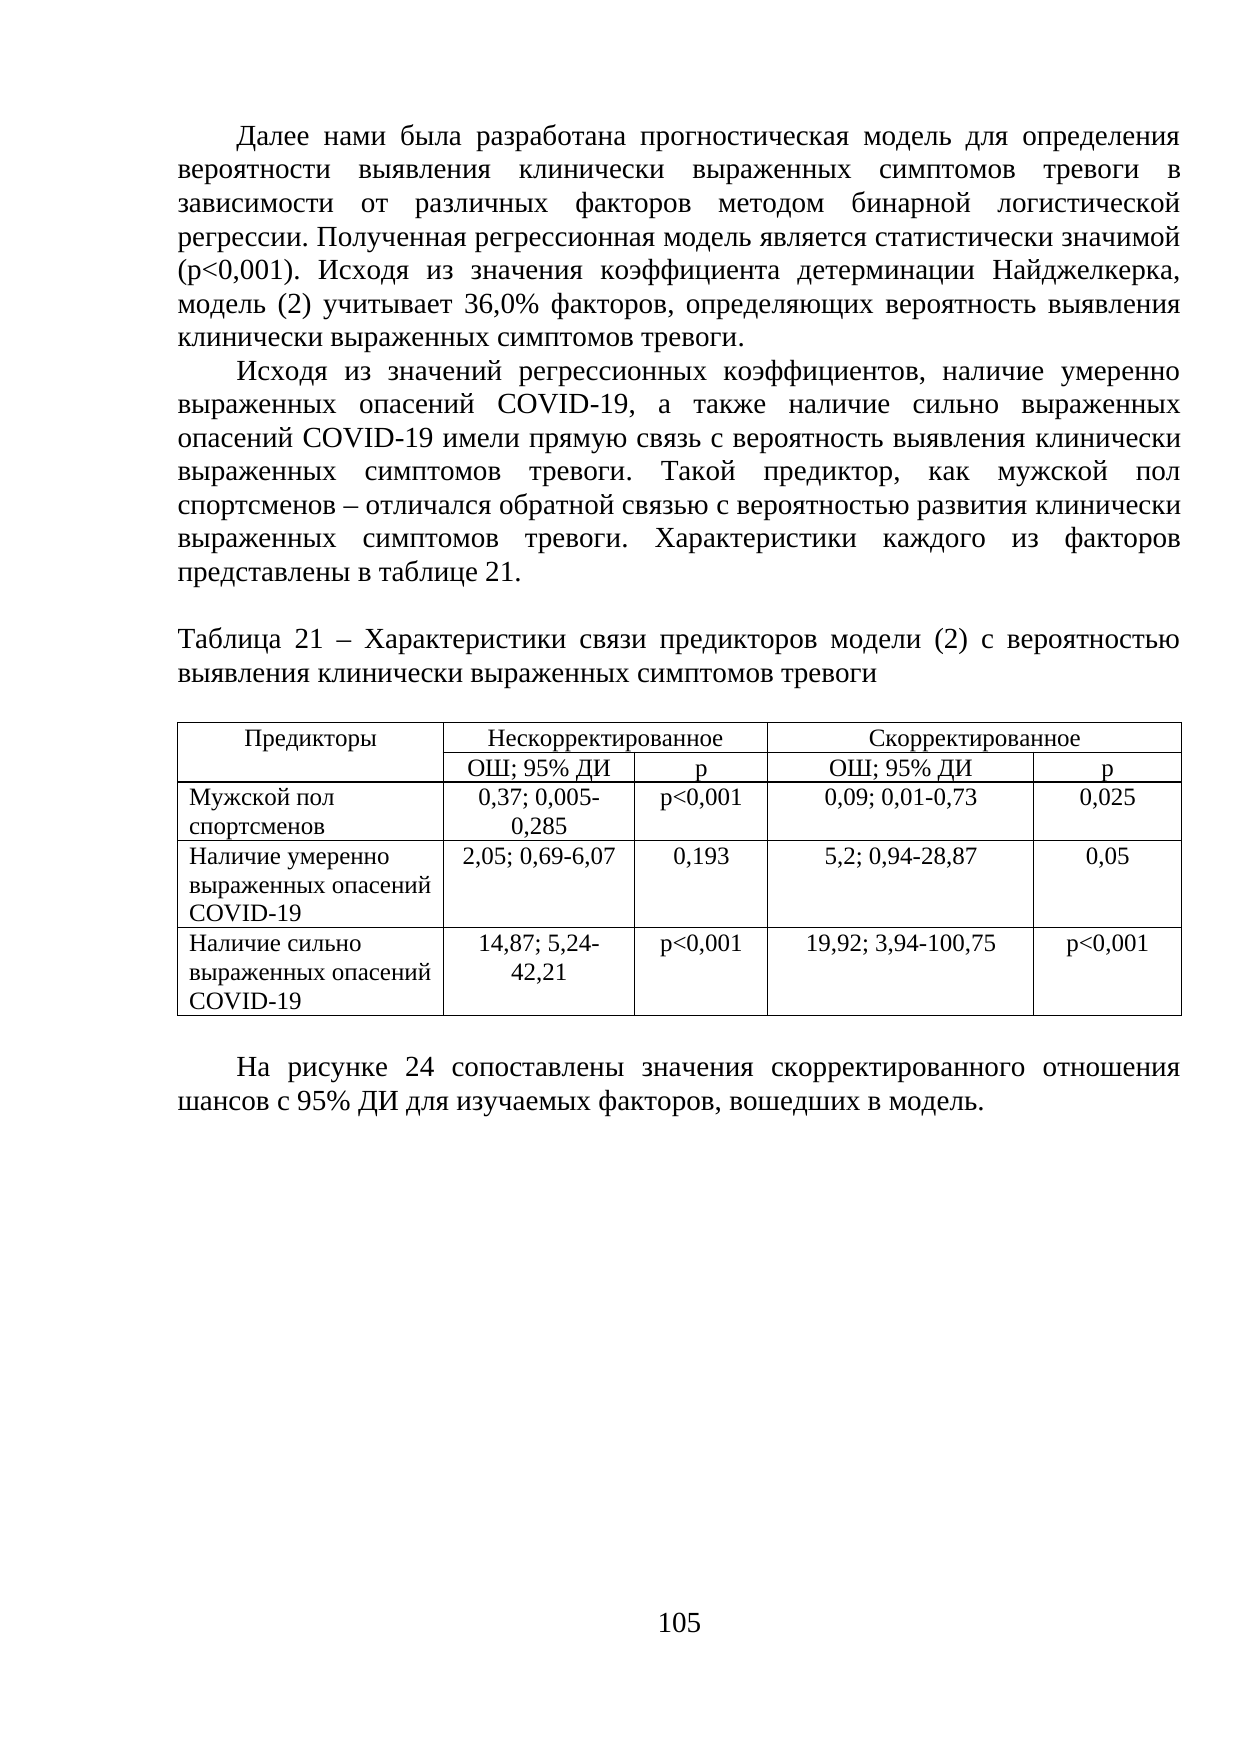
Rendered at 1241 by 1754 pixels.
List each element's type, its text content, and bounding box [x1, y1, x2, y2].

table_cell 14,87; 5,24-42,21 [444, 928, 634, 1014]
table_cell Наличие сильно выраженных опасений COVID-19 [178, 928, 443, 1014]
table_cell 0,193 [635, 841, 767, 927]
table_cell 19,92; 3,94-100,75 [768, 928, 1033, 1014]
text Исходя из значений регрессионных коэффициентов, наличие умеренно выраженных опасений COVID-19, а также наличие сильно выраженных опасений COVID-19 имели прямую связь с вероятность выявления клинически выраженных симптомов тревоги. Такой предиктор, как мужской пол спортсменов – отличался обратной связью с вероятностью развития клинически выраженных симптомов тревоги. Характеристики каждого из факторов представлены в таблице 21. [177, 353, 1181, 588]
table_cell p<0,001 [1034, 928, 1181, 1014]
table_cell 0,05 [1034, 841, 1181, 927]
table_cell 0,09; 0,01-0,73 [768, 783, 1033, 840]
table_header Скорректированное [768, 723, 1181, 752]
table_cell 0,37; 0,005-0,285 [444, 783, 634, 840]
table_cell ОШ; 95% ДИ [768, 753, 1033, 781]
table_cell p [1034, 753, 1181, 781]
table_cell ОШ; 95% ДИ [444, 753, 634, 781]
table_cell Мужской пол спортсменов [178, 783, 443, 840]
table_cell p<0,001 [635, 783, 767, 840]
table_cell p<0,001 [635, 928, 767, 1014]
text Таблица 21 – Характеристики связи предикторов модели (2) с вероятностью выявления клинически выраженных симптомов тревоги [177, 621, 1181, 688]
table_cell 5,2; 0,94-28,87 [768, 841, 1033, 927]
text На рисунке 24 сопоставлены значения скорректированного отношения шансов с 95% ДИ для изучаемых факторов, вошедших в модель. [177, 1049, 1181, 1116]
table_cell 0,025 [1034, 783, 1181, 840]
text Далее нами была разработана прогностическая модель для определения вероятности выявления клинически выраженных симптомов тревоги в зависимости от различных факторов методом бинарной логистической регрессии. Полученная регрессионная модель является статистически значимой (p<0,001). Исходя из значения коэффициента детерминации Найджелкерка, модель (2) учитывает 36,0% факторов, определяющих вероятность выявления клинически выраженных симптомов тревоги. [177, 118, 1181, 353]
table_cell 2,05; 0,69-6,07 [444, 841, 634, 927]
table_cell p [635, 753, 767, 781]
table_header Предикторы [178, 723, 443, 781]
table_cell Наличие умеренно выраженных опасений COVID-19 [178, 841, 443, 927]
table_header Нескорректированное [444, 723, 767, 752]
